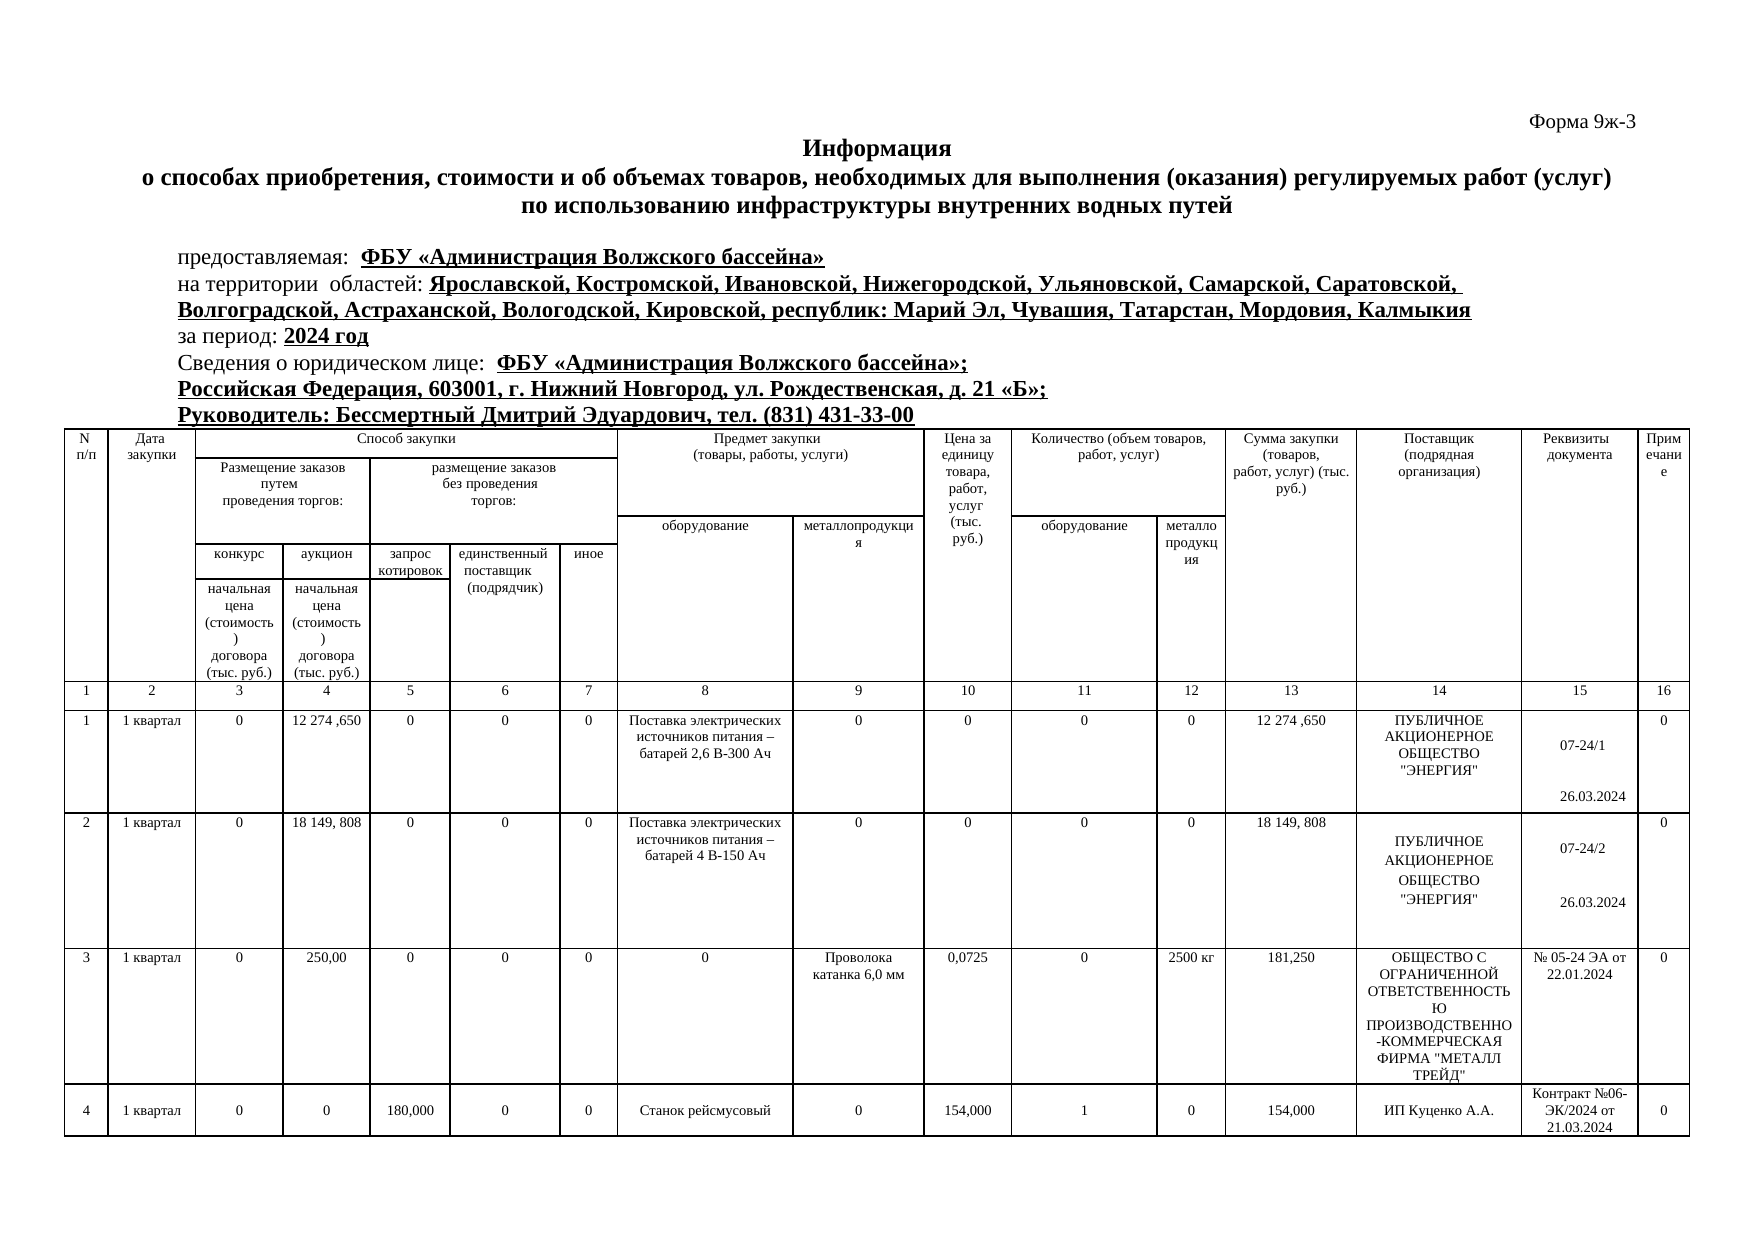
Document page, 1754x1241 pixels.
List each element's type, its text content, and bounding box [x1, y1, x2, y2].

table_cell 154,000 [925, 1085, 1011, 1135]
table_cell 0 [371, 814, 449, 948]
table_cell 0 [618, 949, 792, 1083]
table_cell 8 [618, 682, 792, 710]
table_cell 0 [561, 1085, 617, 1135]
table_cell 15 [1522, 682, 1637, 710]
table_cell 1 [1012, 1085, 1156, 1135]
text Форма 9ж-3 [118, 109, 1636, 133]
table_cell 1 квартал [109, 711, 195, 812]
table_cell Проволока катанка 6,0 мм [794, 949, 923, 1083]
table_cell 0 [196, 711, 282, 812]
table_cell 0 [561, 711, 617, 812]
table_cell 181,250 [1226, 949, 1356, 1083]
table_cell 0 [561, 949, 617, 1083]
table_cell 0 [1639, 814, 1689, 948]
text предоставляемая: ФБУ «Администрация Волжского бассейна» [177, 243, 945, 270]
table_cell размещение заказов без проведения торгов: [371, 459, 617, 543]
table_cell 180,000 [371, 1085, 449, 1135]
table_cell 0 [451, 711, 559, 812]
table_cell № 05-24 ЭА от 22.01.2024 [1522, 949, 1637, 1083]
table_header Дата закупки [109, 430, 195, 681]
table_cell единственный поставщик (подрядчик) [451, 545, 559, 681]
table_cell Контракт №06-ЭК/2024 от 21.03.2024 [1522, 1085, 1637, 1135]
table_cell 0 [196, 949, 282, 1083]
table_cell 1 квартал [109, 949, 195, 1083]
text Сведения о юридическом лице: ФБУ «Администрация Волжского бассейна»; [177, 349, 1580, 375]
table_cell 0 [196, 1085, 282, 1135]
table_cell начальная цена (стоимость) договора (тыс. руб.) [284, 580, 369, 681]
table_cell 5 [371, 682, 449, 710]
table_cell 0 [451, 814, 559, 948]
table_cell 1 [65, 711, 107, 812]
table_cell ОБЩЕСТВО С ОГРАНИЧЕННОЙ ОТВЕТСТВЕННОСТЬЮ ПРОИЗВОДСТВЕННО-КОММЕРЧЕСКАЯ ФИРМА "МЕТАЛЛ ТРЕЙД" [1357, 949, 1521, 1083]
table_cell 6 [451, 682, 559, 710]
table_cell 4 [65, 1085, 107, 1135]
table_header Количество (объем товаров, работ, услуг) [1012, 430, 1225, 515]
table_cell 250,00 [284, 949, 369, 1083]
table_header Цена за единицу товара, работ, услуг (тыс. руб.) [925, 430, 1011, 681]
table_cell 12 274 ,650 [284, 711, 369, 812]
table_cell [371, 580, 449, 681]
table_cell 0 [284, 1085, 369, 1135]
table_cell Поставка электрических источников питания – батарей 4 В-150 Ач [618, 814, 792, 948]
table_cell 13 [1226, 682, 1356, 710]
table_cell 0 [794, 711, 923, 812]
table_cell 2500 кг [1158, 949, 1225, 1083]
table_cell 11 [1012, 682, 1156, 710]
table_header N п/п [65, 430, 107, 681]
text о способах приобретения, стоимости и об объемах товаров, необходимых для выполнения (оказания) регулируемых работ (услуг) [118, 162, 1636, 191]
table_cell ПУБЛИЧНОЕ АКЦИОНЕРНОЕ ОБЩЕСТВО "ЭНЕРГИЯ" [1357, 814, 1521, 948]
table_header Способ закупки [196, 430, 617, 457]
table_cell конкурс [196, 545, 282, 578]
table_cell ПУБЛИЧНОЕ АКЦИОНЕРНОЕ ОБЩЕСТВО "ЭНЕРГИЯ" [1357, 711, 1521, 812]
table_header Реквизиты документа [1522, 430, 1637, 681]
text Руководитель: Бессмертный Дмитрий Эдуардович, тел. (831) 431-33-00 [177, 401, 1580, 428]
table_header Сумма закупки (товаров, работ, услуг) (тыс. руб.) [1226, 430, 1356, 681]
table_cell 0 [1012, 949, 1156, 1083]
table_cell 1 квартал [109, 814, 195, 948]
table_cell 0 [1158, 814, 1225, 948]
table_cell 3 [196, 682, 282, 710]
table_header Примечание [1639, 430, 1689, 681]
text за период: 2024 год [177, 322, 1580, 349]
table_cell 0 [1639, 949, 1689, 1083]
table_cell 0 [561, 814, 617, 948]
table_cell 2 [109, 682, 195, 710]
table_cell 0 [371, 949, 449, 1083]
table_cell запрос котировок [371, 545, 449, 578]
table_header Предмет закупки (товары, работы, услуги) [618, 430, 923, 515]
table_cell 12 [1158, 682, 1225, 710]
table_cell 0,0725 [925, 949, 1011, 1083]
table_cell 0 [451, 1085, 559, 1135]
table_cell [1522, 711, 1637, 812]
table_cell 1 [65, 682, 107, 710]
table_cell 0 [371, 711, 449, 812]
table_cell 154,000 [1226, 1085, 1356, 1135]
table_cell 7 [561, 682, 617, 710]
table_cell 16 [1639, 682, 1689, 710]
table_cell 0 [925, 814, 1011, 948]
text Информация [118, 133, 1636, 162]
table_cell 2 [65, 814, 107, 948]
table_cell 18 149, 808 [1226, 814, 1356, 948]
text на территории областей: Ярославской, Костромской, Ивановской, Нижегородской, Ульяновской, Самарской, Саратовской, Волгоградской, Астраханской, Вологодской, Кировской, республик: Марий Эл, Чувашия, Татарстан, Мордовия, Калмыкия [177, 270, 1580, 322]
table_cell 10 [925, 682, 1011, 710]
table_cell Поставка электрических источников питания – батарей 2,6 В-300 Ач [618, 711, 792, 812]
table_cell 0 [1158, 1085, 1225, 1135]
table_cell 14 [1357, 682, 1521, 710]
table_cell 1 квартал [109, 1085, 195, 1135]
text по использованию инфраструктуры внутренних водных путей [118, 191, 1636, 219]
table_cell 12 274 ,650 [1226, 711, 1356, 812]
table_cell 0 [794, 1085, 923, 1135]
table_cell [1522, 814, 1637, 948]
table_cell металлопродукция [1158, 517, 1225, 681]
table_cell Станок рейсмусовый [618, 1085, 792, 1135]
table_cell аукцион [284, 545, 369, 578]
table_cell иное [561, 545, 617, 681]
table_cell Размещение заказов путем проведения торгов: [196, 459, 369, 543]
table_cell 9 [794, 682, 923, 710]
table_cell 0 [1158, 711, 1225, 812]
table_cell 0 [1639, 711, 1689, 812]
table_cell начальная цена (стоимость) договора (тыс. руб.) [196, 580, 282, 681]
table_cell 18 149, 808 [284, 814, 369, 948]
table_cell металлопродукция [794, 517, 923, 681]
table_cell ИП Куценко А.А. [1357, 1085, 1521, 1135]
table_cell 0 [1012, 711, 1156, 812]
table_cell 0 [1639, 1085, 1689, 1135]
table_cell 4 [284, 682, 369, 710]
table_cell оборудование [618, 517, 792, 681]
table_cell оборудование [1012, 517, 1156, 681]
text Российская Федерация, 603001, г. Нижний Новгород, ул. Рождественская, д. 21 «Б»; [177, 375, 1580, 401]
table_cell 0 [925, 711, 1011, 812]
table_cell 0 [451, 949, 559, 1083]
table_cell 0 [196, 814, 282, 948]
table_cell 0 [794, 814, 923, 948]
table_header Поставщик (подрядная организация) [1357, 430, 1521, 681]
table_cell 0 [1012, 814, 1156, 948]
table_cell 3 [65, 949, 107, 1083]
